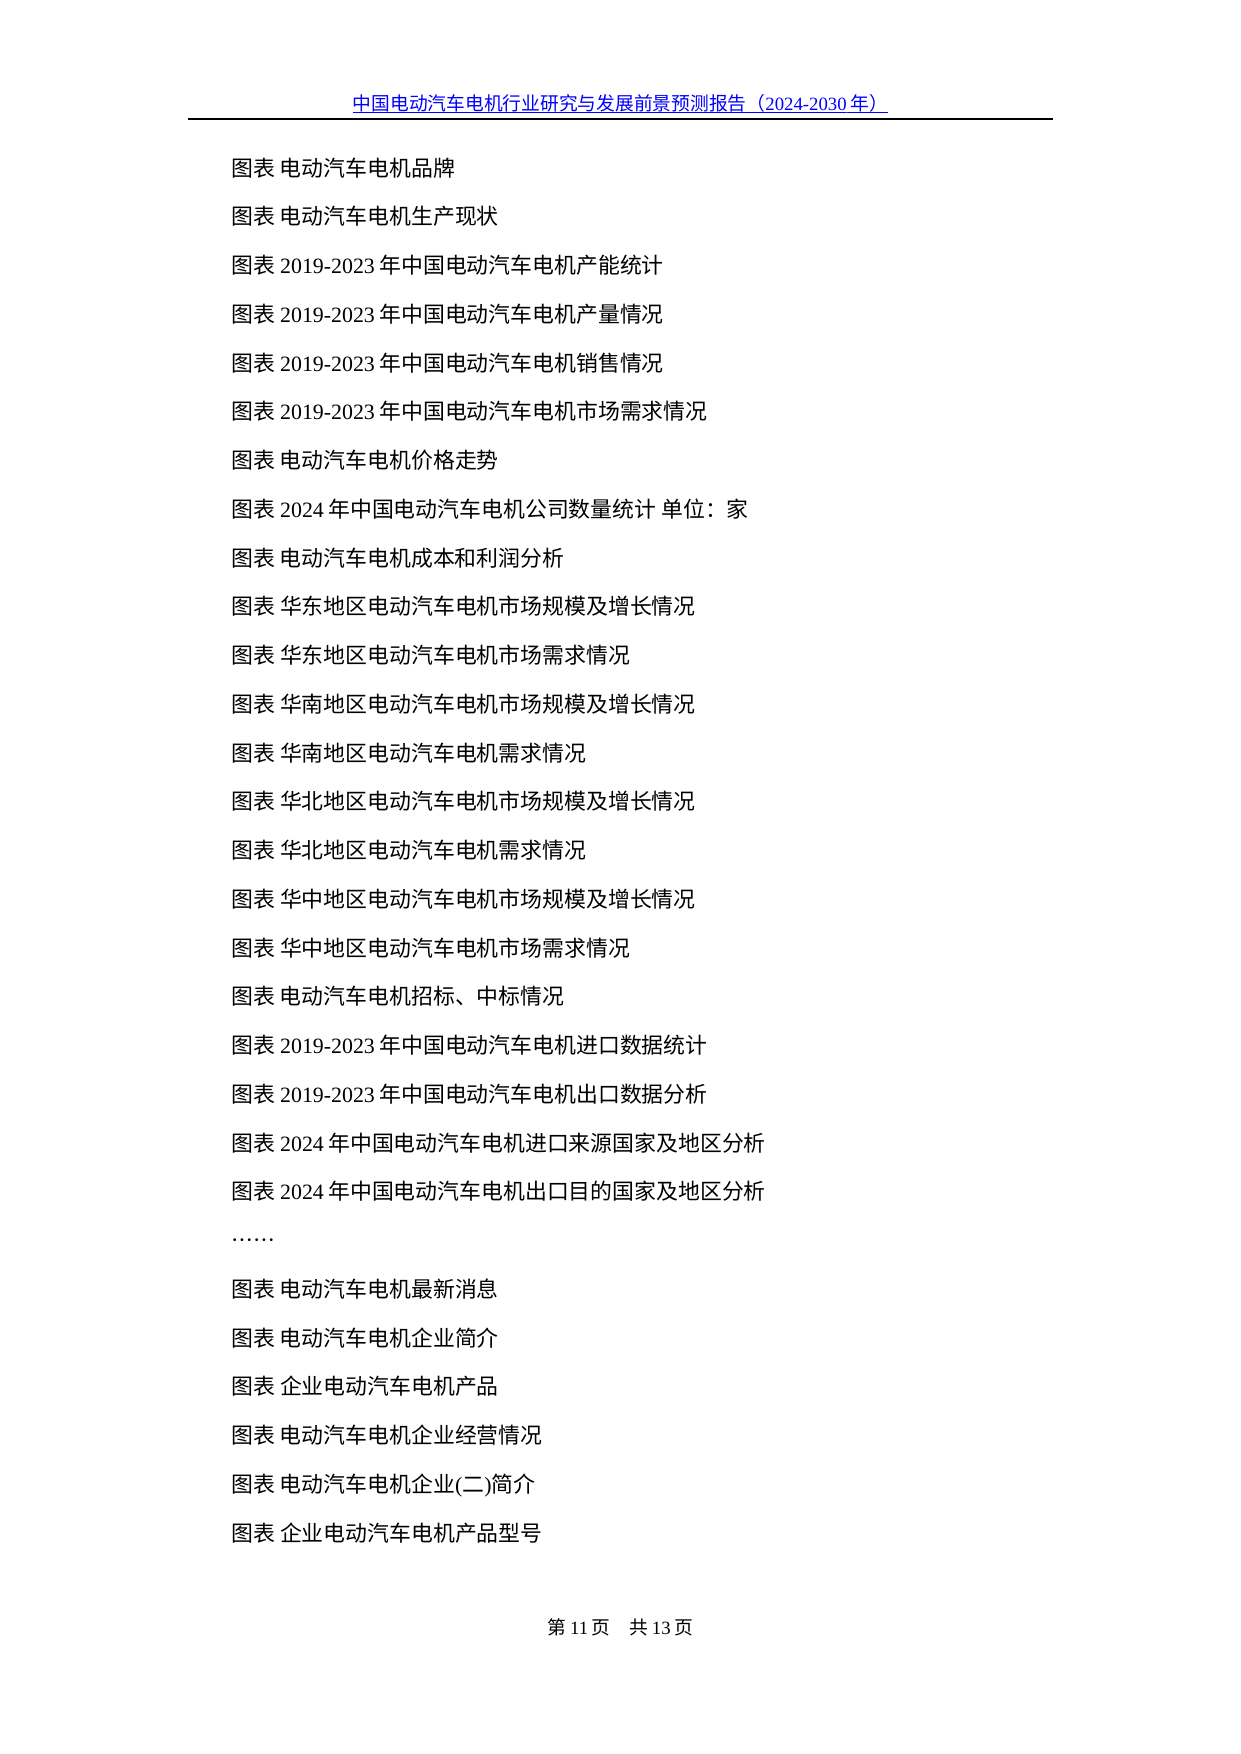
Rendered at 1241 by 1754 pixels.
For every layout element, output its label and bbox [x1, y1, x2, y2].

text [187, 150, 1053, 1548]
